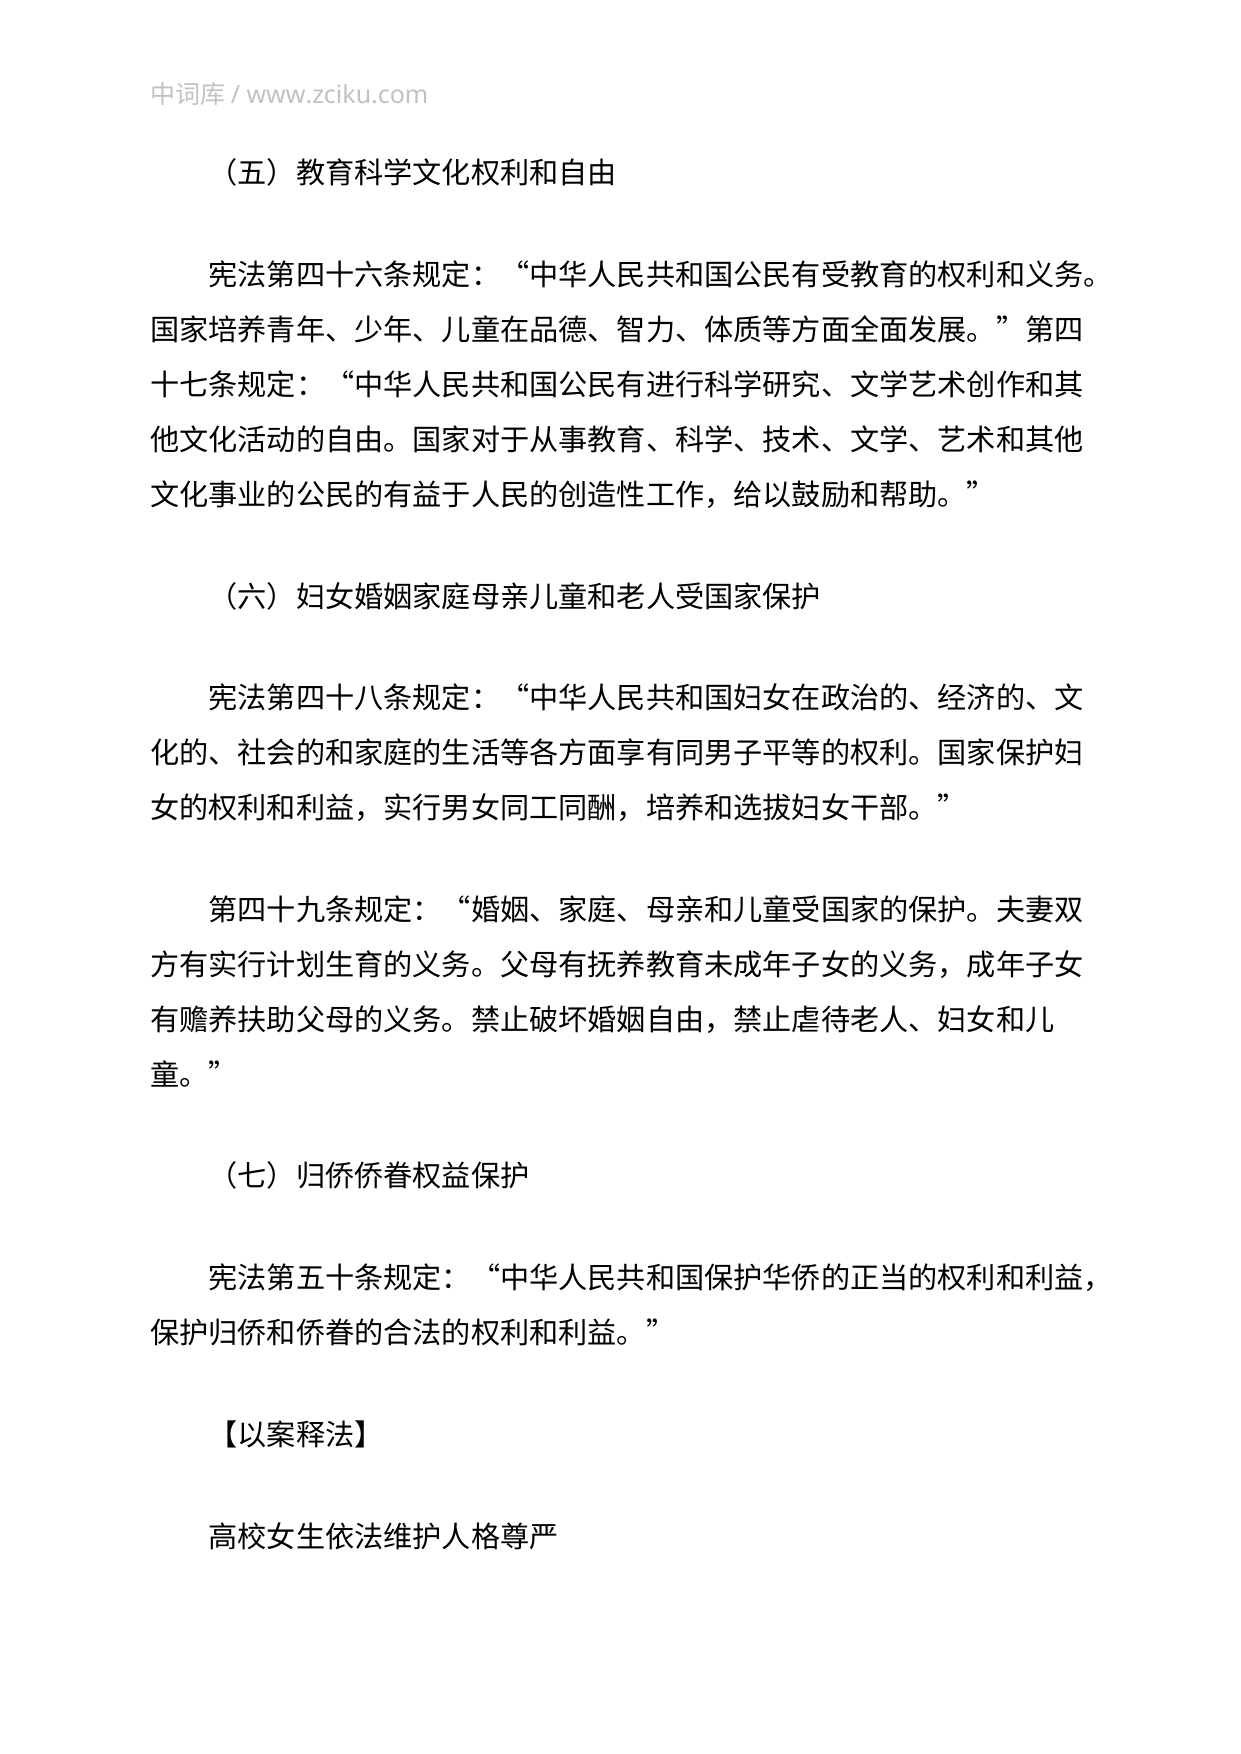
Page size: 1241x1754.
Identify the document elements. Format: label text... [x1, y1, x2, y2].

text （六）妇女婚姻家庭母亲儿童和老人受国家保护 [150, 573, 1090, 615]
text 宪法第四十六条规定：“中华人民共和国公民有受教育的权利和义务。国家培养青年、少年、儿童在品德、智力、体质等方面全面发展。”第四十七条规定：“中华人民共和国公民有进行科学研究、文学艺术创作和其他文化活动的自由。国家对于从事教育、科学、技术、文学、艺术和其他文化事业的公民的有益于人民的创造性工作，给以鼓励和帮助。” [150, 252, 1090, 514]
text 宪法第四十八条规定：“中华人民共和国妇女在政治的、经济的、文化的、社会的和家庭的生活等各方面享有同男子平等的权利。国家保护妇女的权利和利益，实行男女同工同酬，培养和选拔妇女干部。” [150, 675, 1090, 827]
text （七）归侨侨眷权益保护 [150, 1153, 1090, 1195]
text 【以案释法】 [150, 1411, 1090, 1454]
text 第四十九条规定：“婚姻、家庭、母亲和儿童受国家的保护。夫妻双方有实行计划生育的义务。父母有抚养教育未成年子女的义务，成年子女有赡养扶助父母的义务。禁止破坏婚姻自由，禁止虐待老人、妇女和儿童。” [150, 886, 1090, 1093]
text 高校女生依法维护人格尊严 [150, 1513, 1090, 1555]
text （五）教育科学文化权利和自由 [150, 150, 1090, 192]
text 宪法第五十条规定：“中华人民共和国保护华侨的正当的权利和利益，保护归侨和侨眷的合法的权利和利益。” [150, 1255, 1090, 1352]
